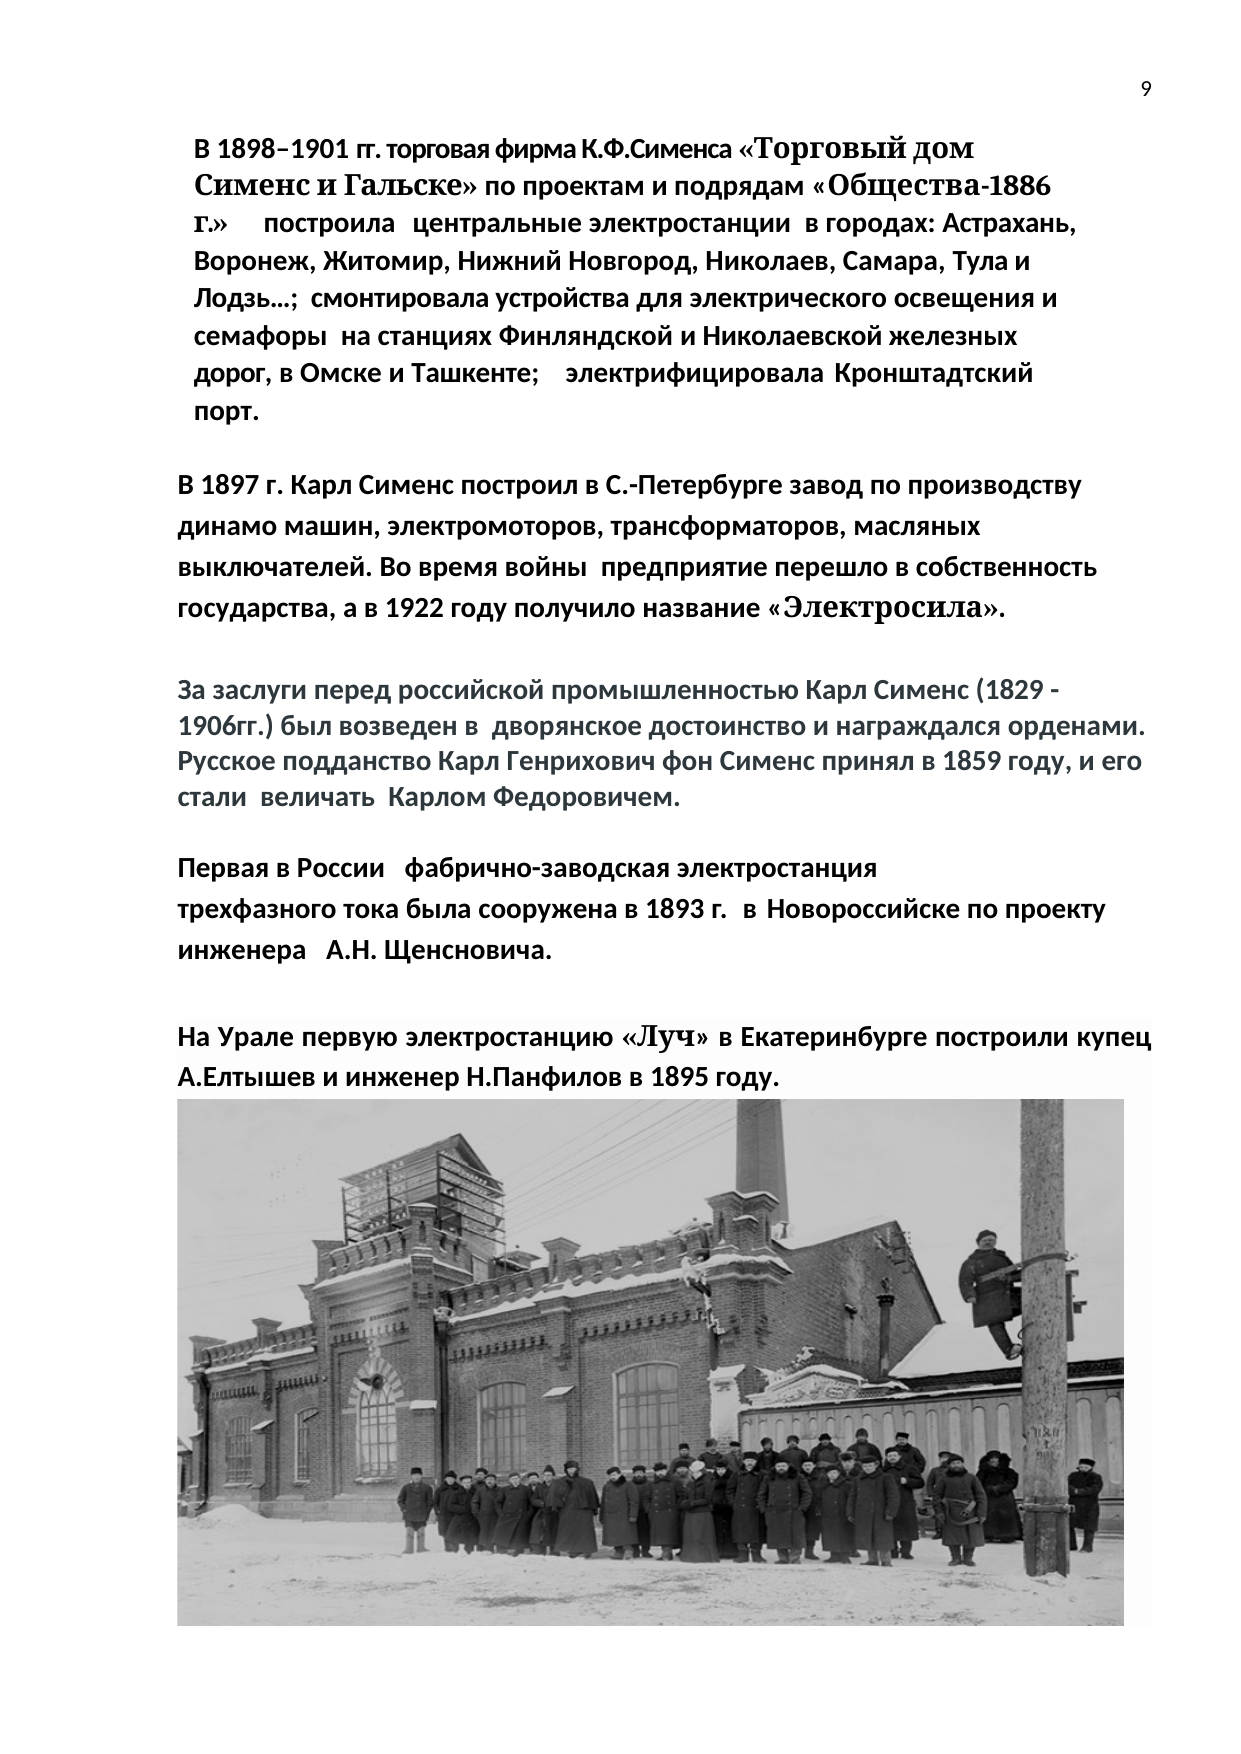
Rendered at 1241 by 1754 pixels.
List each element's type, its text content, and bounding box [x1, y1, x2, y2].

text трехфазного тока была сооружена в 1893 г. в Новороссийске по проекту инженера А.Н. Щенсновича. [177, 890, 1139, 967]
picture [177, 1099, 1124, 1626]
text Русское подданство Карл Генрихович фон Сименс принял в 1859 году, и его стали величать Карлом Федоровичем. [177, 742, 1152, 813]
text В 1897 г. Карл Сименс построил в С.-Петербурге завод по производству динамо машин, электромоторов, трансформаторов, масляных выключателей. Во время войны предприятие перешло в собственность государства, а в 1922 году получило название «Электросила». [177, 466, 1152, 625]
text В 1898–1901 гг. торговая фирма К.Ф.Сименса «Торговый дом Сименс и Гальске» по проектам и подрядам «Общества-1886 г.» построила центральные электростанции в городах: Астрахань, Воронеж, Житомир, Нижний Новгород, Николаев, Самара, Тула и Лодзь…; смонтировала устройства для электрического освещения и семафоры на станциях Финляндской и Николаевской железных дорог, в Омске и Ташкенте; электрифицировала Кронштадтский порт. [193, 130, 1086, 427]
text Первая в России фабрично-заводская электростанция [177, 849, 1139, 885]
text На Урале первую электростанцию «Луч» в Екатеринбурге построили купец А.Елтышев и инженер Н.Панфилов в 1895 году. [177, 1018, 1152, 1094]
text За заслуги перед российской промышленностью Карл Сименс (1829 -1906гг.) был возведен в дворянское достоинство и награждался орденами. [177, 671, 1152, 742]
